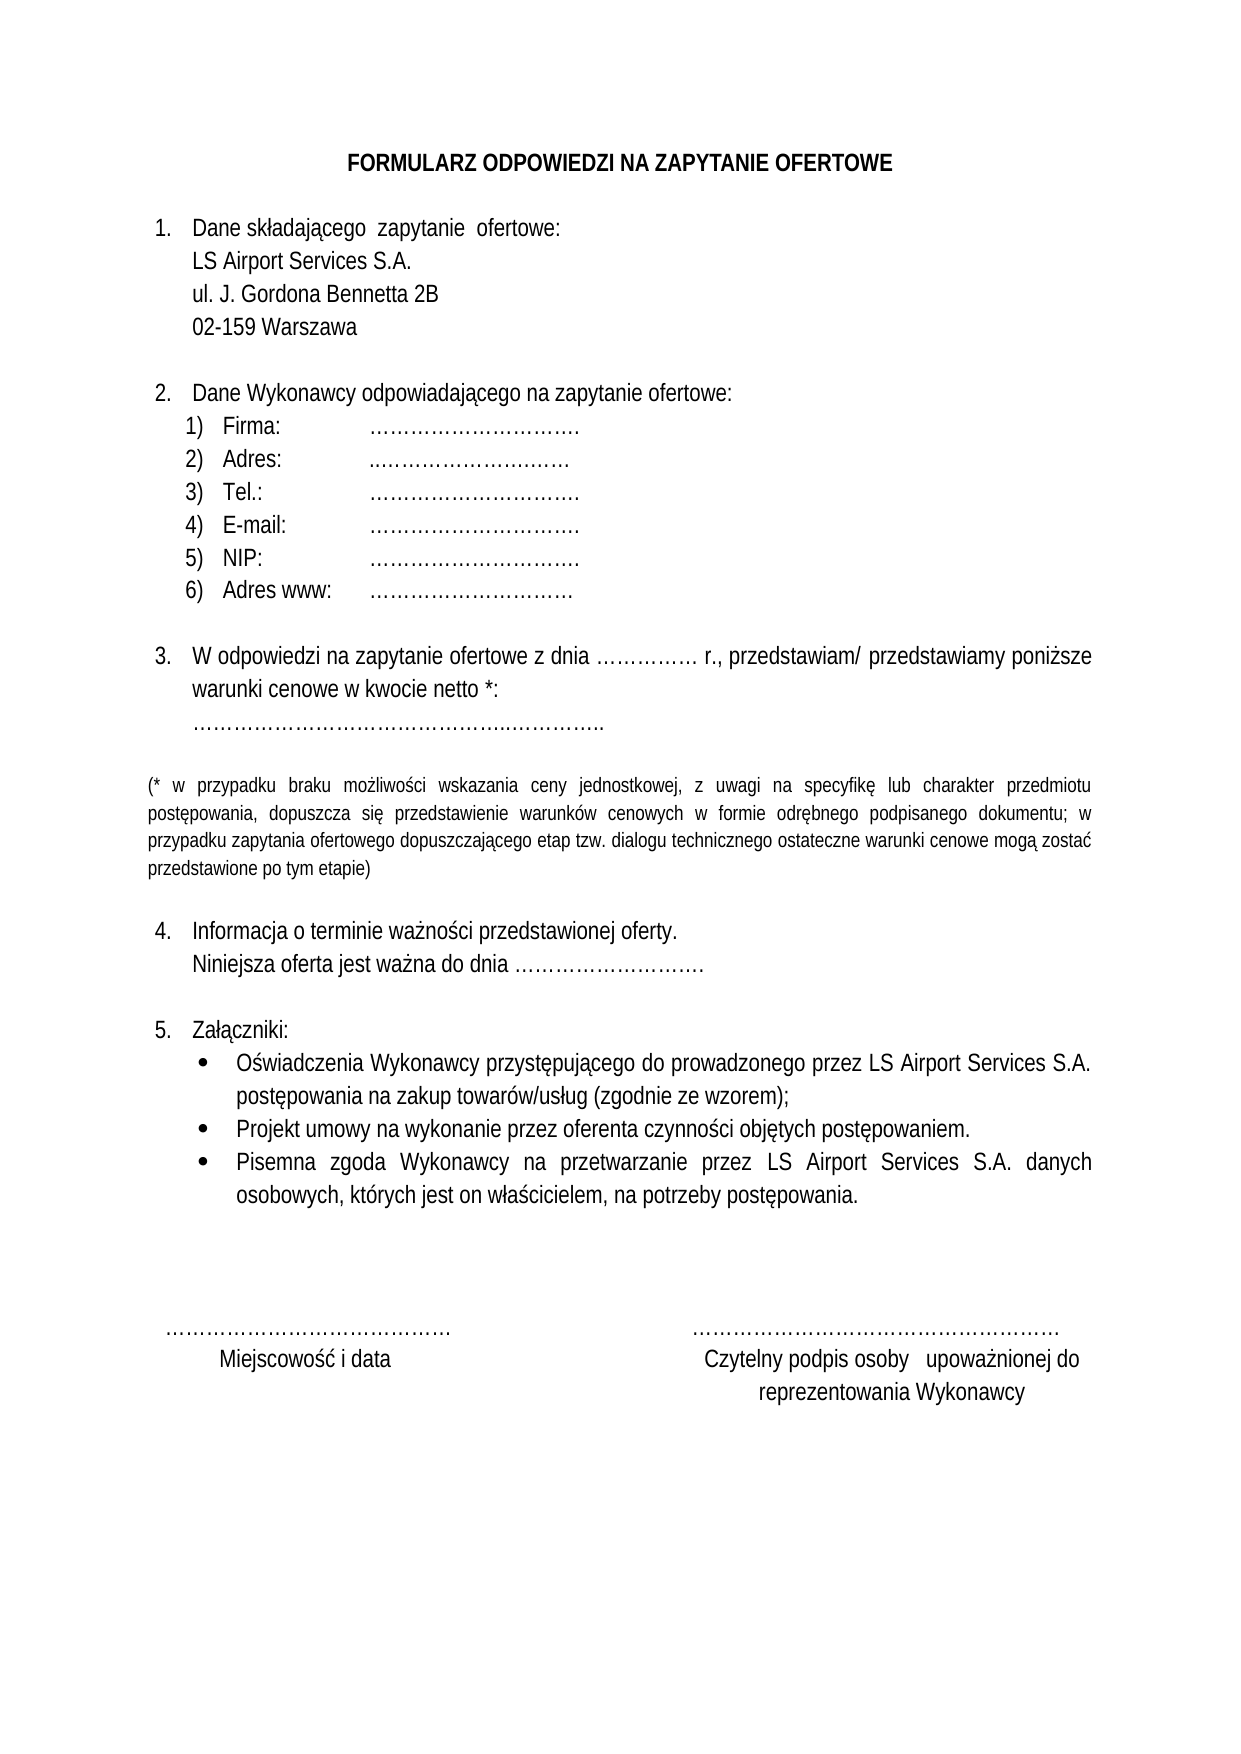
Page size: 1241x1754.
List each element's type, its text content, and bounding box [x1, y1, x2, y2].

list Firma: …………………………. [185, 411, 1093, 439]
text (* w przypadku braku możliwości wskazania ceny jednostkowej, z uwagi na specyfikę lub charakter przedmiotu postępowania, dopuszcza się przedstawienie warunków cenowych w formie odrębnego podpisanego dokumentu; w przypadku zapytania ofertowego dopuszczającego etap tzw. dialogu technicznego ostateczne warunki cenowe mogą zostać przedstawione po tym etapie) [148, 773, 1093, 879]
text FORMULARZ ODPOWIEDZI NA ZAPYTANIE OFERTOWE [148, 148, 1093, 176]
text LS Airport Services S.A. ul. J. Gordona Bennetta 2B 02-159 Warszawa [192, 246, 1093, 341]
list Adres: ..………………….…… [185, 444, 1093, 472]
list Niniejsza oferta jest ważna do dnia ………………………. [192, 949, 1093, 977]
list Oświadczenia Wykonawcy przystępującego do prowadzonego przez LS Airport Services S.A. postępowania na zakup towarów/usług (zgodnie ze wzorem); [199, 1048, 1093, 1109]
list Informacja o terminie ważności przedstawionej oferty. [154, 916, 1093, 944]
text Miejscowość i data Czytelny podpis osoby upoważnionej do reprezentowania Wykonawcy [207, 1344, 1093, 1406]
subtitle W odpowiedzi na zapytanie ofertowe z dnia …………… r., przedstawiam/ przedstawiamy poniższe warunki cenowe w kwocie netto *: [154, 641, 1093, 703]
list Pisemna zgoda Wykonawcy na przetwarzanie przez LS Airport Services S.A. danych osobowych, których jest on właścicielem, na potrzeby postępowania. [199, 1147, 1093, 1208]
list Dane Wykonawcy odpowiadającego na zapytanie ofertowe: [154, 378, 1093, 407]
list Adres www: ………………………… [185, 576, 1093, 604]
list Załączniki: [154, 1015, 1093, 1043]
text …………………………………… ……………………………………………… [148, 1312, 1093, 1340]
text ………………………………………..………….. [192, 707, 1093, 736]
list E-mail: …………………………. [185, 510, 1093, 538]
list NIP: …………………………. [185, 543, 1093, 571]
list Projekt umowy na wykonanie przez oferenta czynności objętych postępowaniem. [199, 1114, 1093, 1142]
list Tel.: …………………………. [185, 477, 1093, 505]
list Dane składającego zapytanie ofertowe: [154, 213, 1093, 242]
